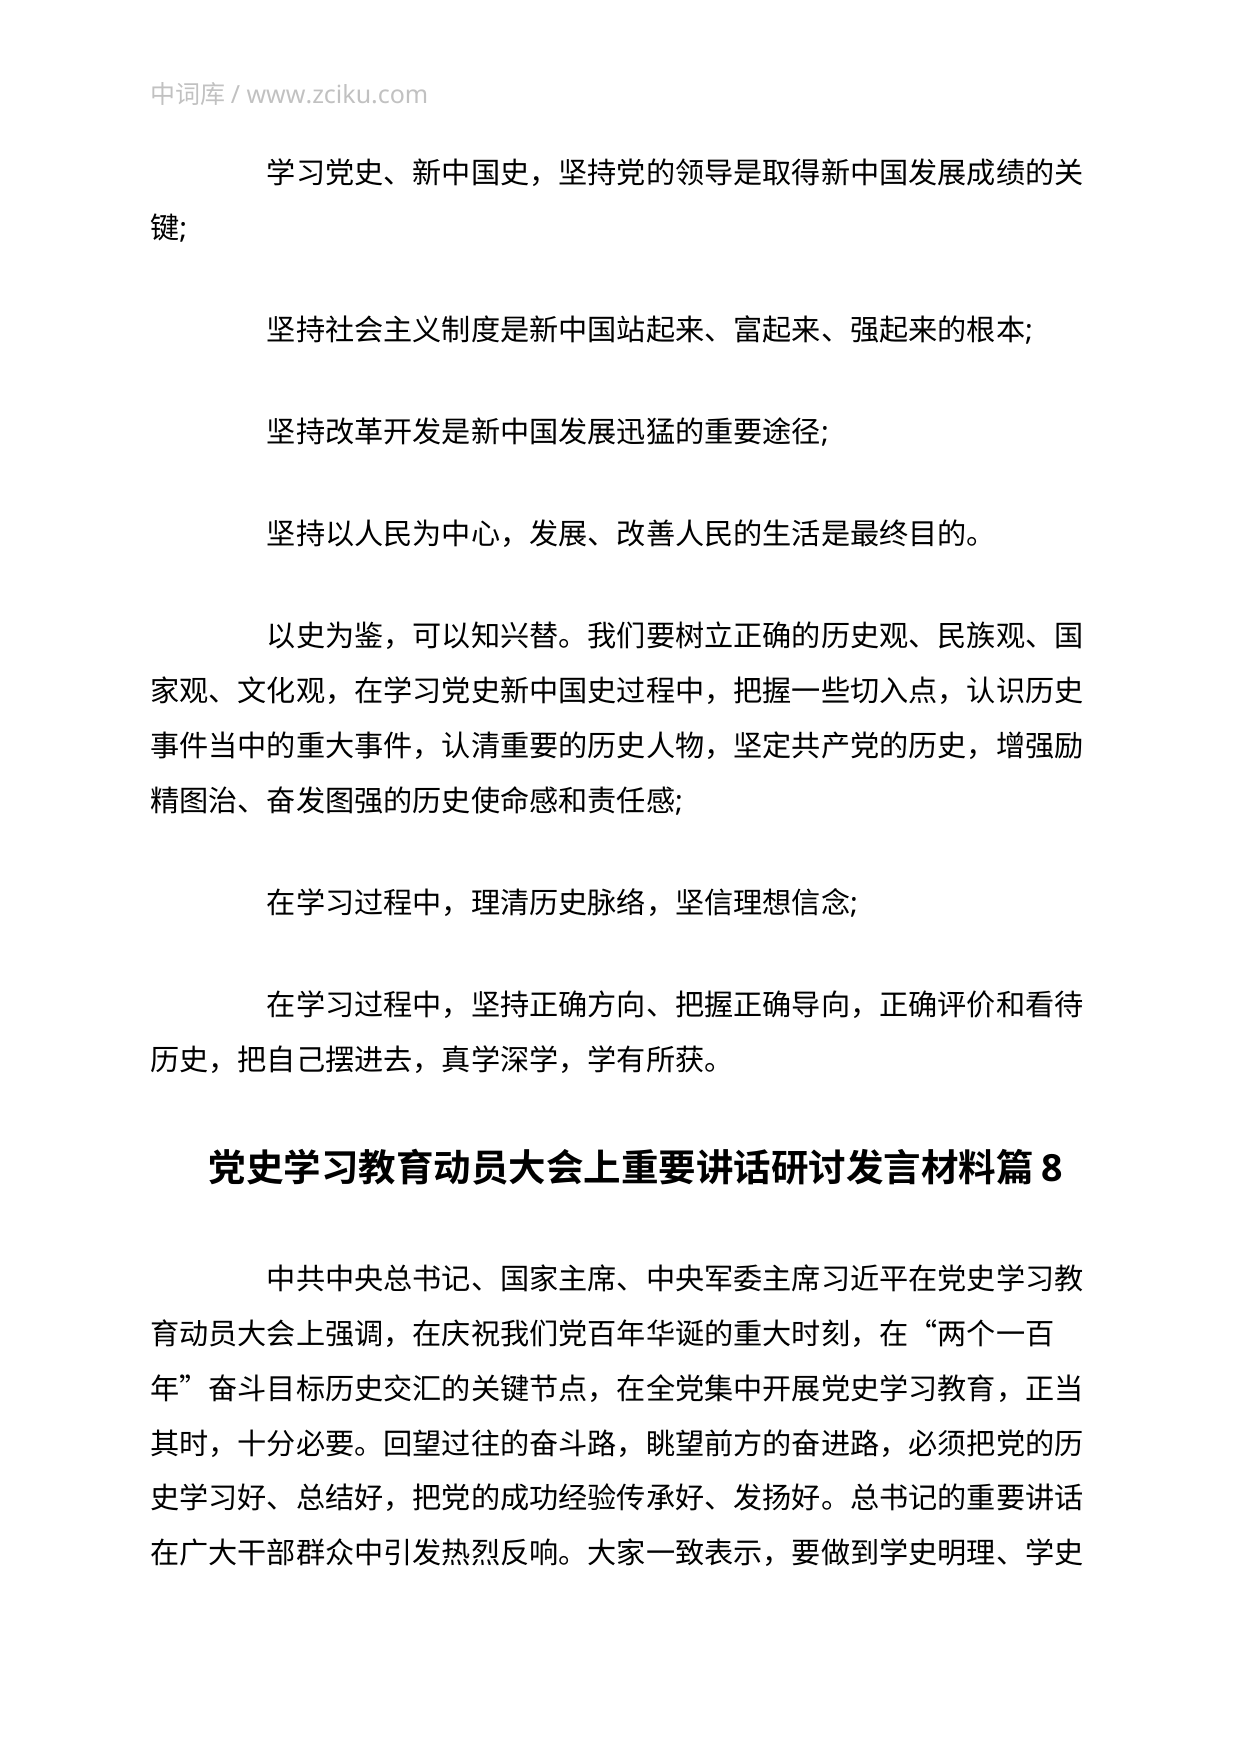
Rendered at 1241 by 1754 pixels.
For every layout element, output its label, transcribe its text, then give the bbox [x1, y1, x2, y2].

text 坚持社会主义制度是新中国站起来、富起来、强起来的根本; [150, 307, 1090, 349]
text 在学习过程中，理清历史脉络，坚信理想信念; [150, 879, 1090, 922]
text 学习党史、新中国史，坚持党的领导是取得新中国发展成绩的关键; [150, 150, 1090, 247]
text 以史为鉴，可以知兴替。我们要树立正确的历史观、民族观、国家观、文化观，在学习党史新中国史过程中，把握一些切入点，认识历史事件当中的重大事件，认清重要的历史人物，坚定共产党的历史，增强励精图治、奋发图强的历史使命感和责任感; [150, 613, 1090, 820]
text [150, 1256, 1090, 1572]
text 坚持以人民为中心，发展、改善人民的生活是最终目的。 [150, 511, 1090, 553]
text 在学习过程中，坚持正确方向、把握正确导向，正确评价和看待历史，把自己摆进去，真学深学，学有所获。 [150, 981, 1090, 1078]
text 党史学习教育动员大会上重要讲话研讨发言材料篇8 [150, 1138, 1090, 1192]
text 坚持改革开发是新中国发展迅猛的重要途径; [150, 409, 1090, 451]
